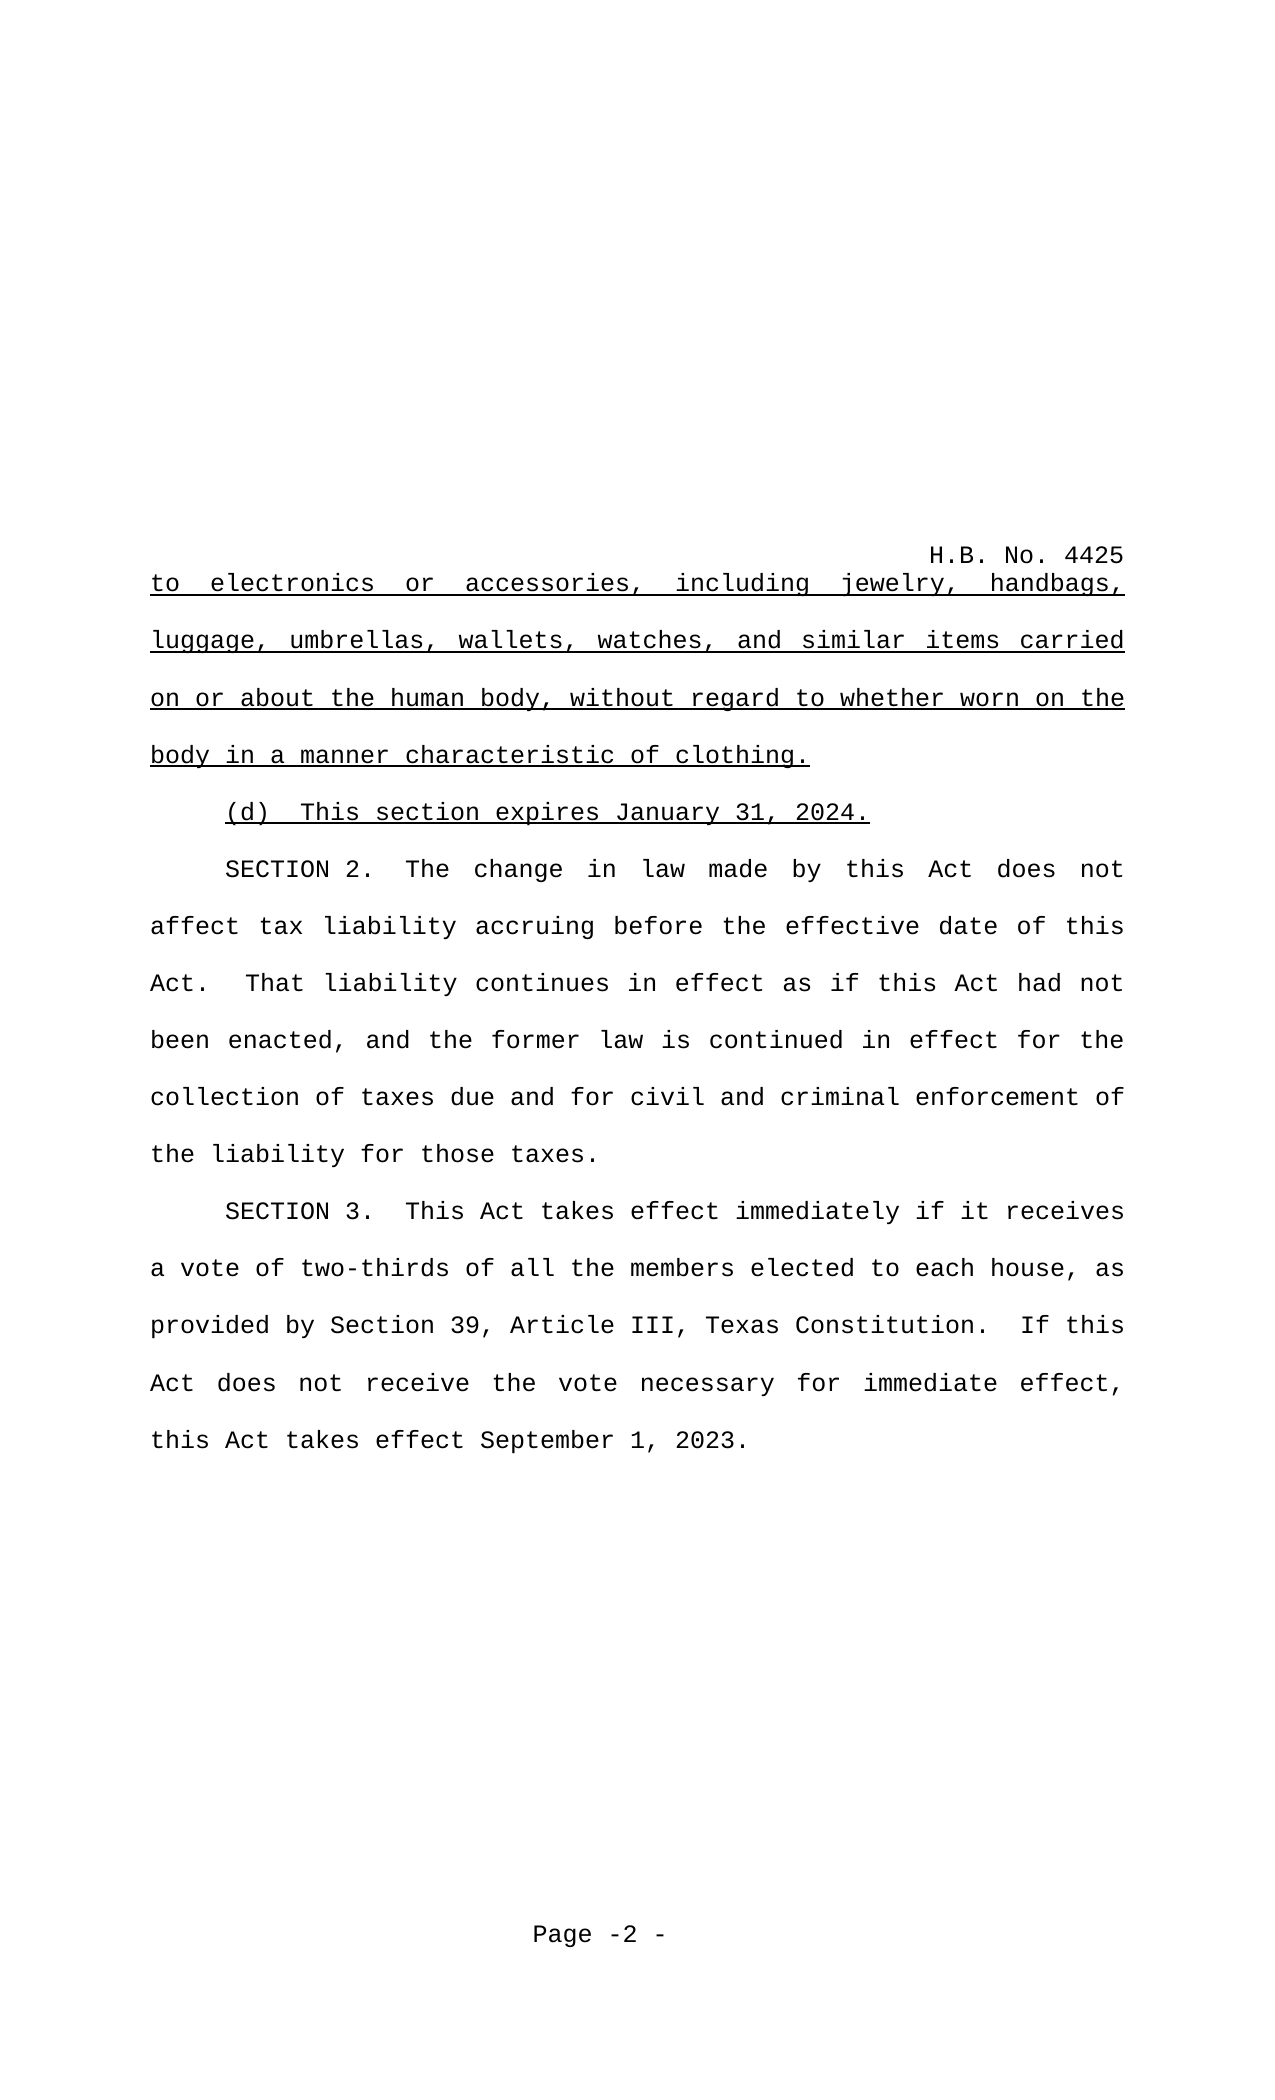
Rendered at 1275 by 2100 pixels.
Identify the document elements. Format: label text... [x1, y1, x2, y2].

text SECTION 2. The change in law made by this Act does not affect tax liability accruing before the effective date of this Act. That liability continues in effect as if this Act had not been enacted, and the former law is continued in effect for the collection of taxes due and for civil and criminal enforcement of the liability for those taxes. [150, 856, 1125, 1170]
text (d) This section expires January 31, 2024. [150, 799, 1125, 828]
text SECTION 3. This Act takes effect immediately if it receives a vote of two-thirds of all the members elected to each house, as provided by Section 39, Article III, Texas Constitution. If this Act does not receive the vote necessary for immediate effect, this Act takes effect September 1, 2023. [150, 1199, 1125, 1456]
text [150, 571, 1125, 594]
